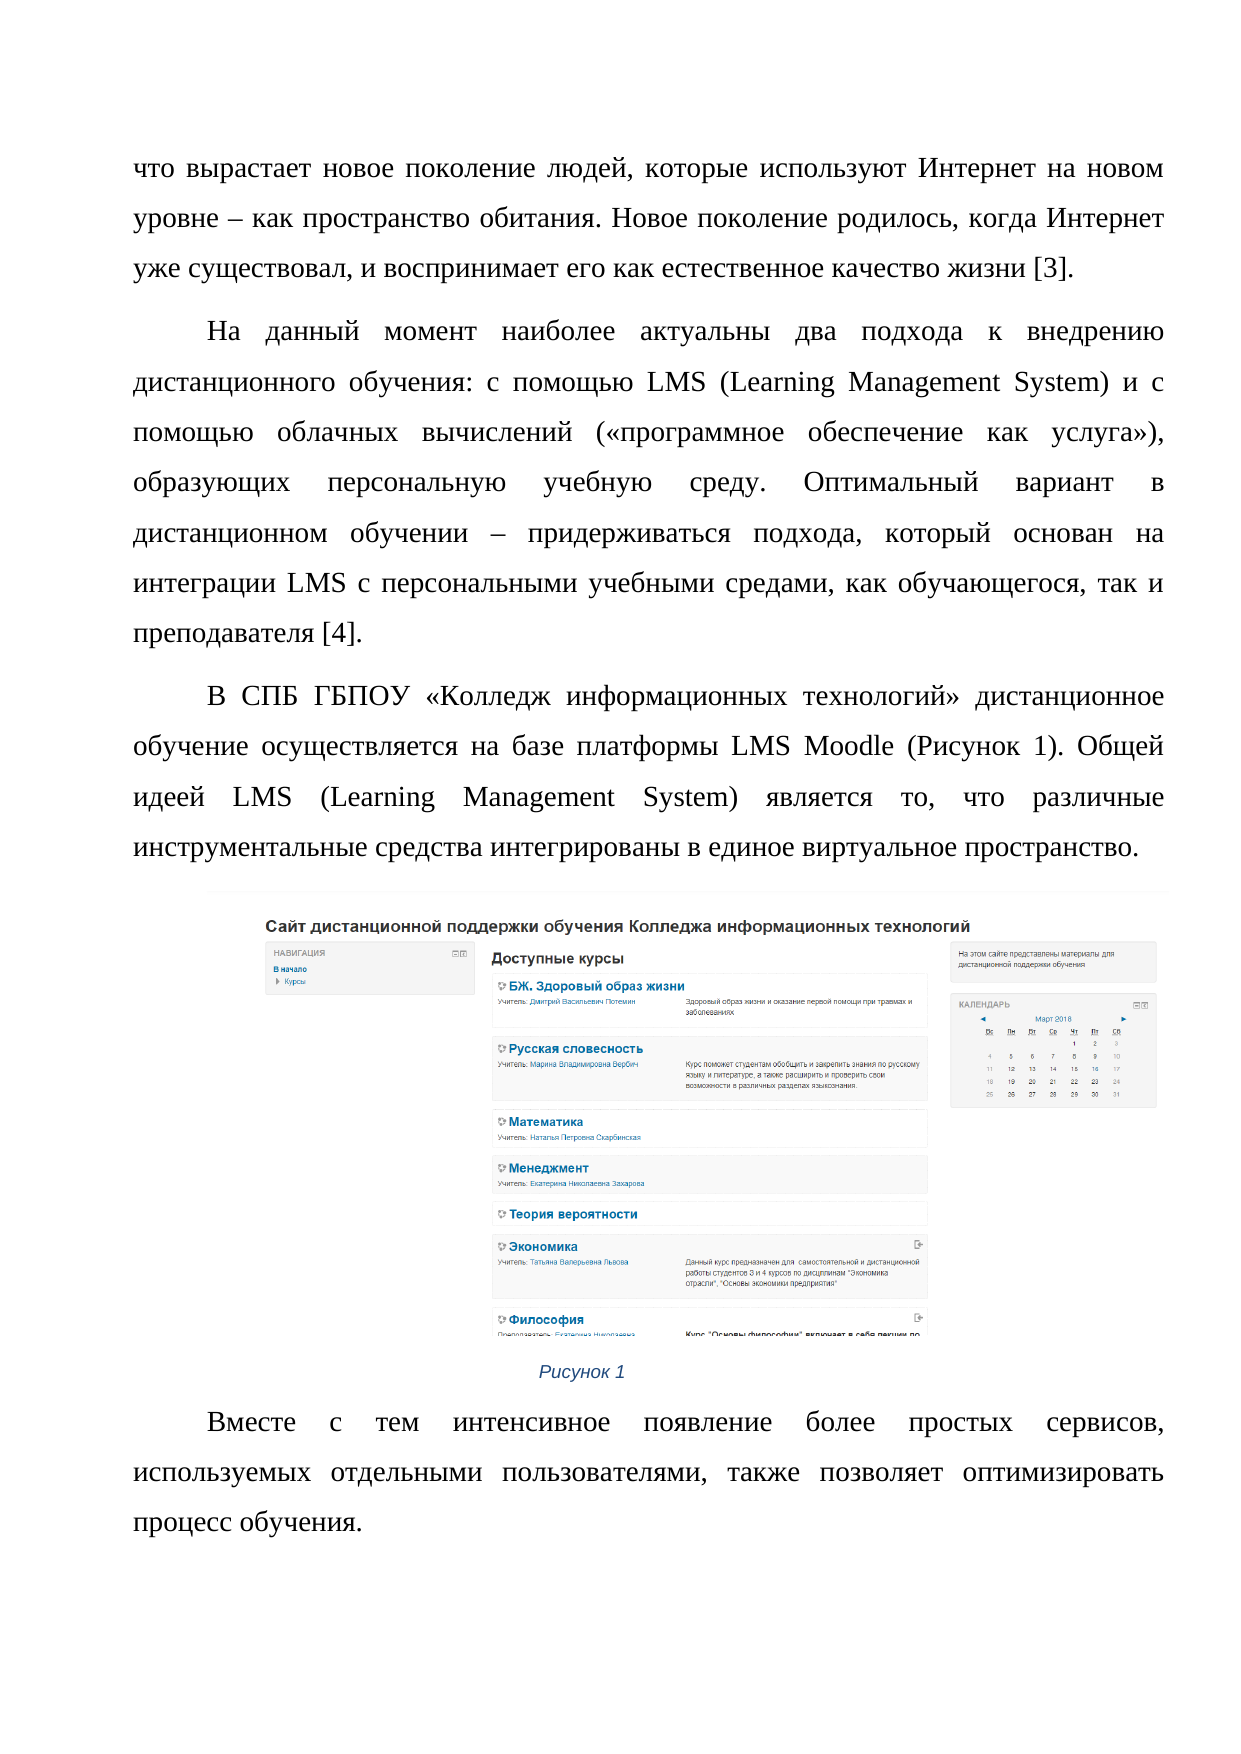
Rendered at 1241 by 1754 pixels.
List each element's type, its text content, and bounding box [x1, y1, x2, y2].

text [133, 150, 1165, 284]
text Вместе с тем интенсивное появление более простых сервисов, используемых отдельными пользователями, также позволяет оптимизировать процесс обучения. [133, 1404, 1165, 1538]
text На данный момент наиболее актуальны два подхода к внедрению дистанционного обучения: с помощью LMS (Learning Management System) и с помощью облачных вычислений («программное обеспечение как услуга»), образующих персональную учебную среду. Оптимальный вариант в дистанционном обучении – придерживаться подхода, который основан на интеграции LMS с персональными учебными средами, как обучающегося, так и преподавателя [4]. [133, 313, 1165, 649]
text Рисунок 1 [73, 1361, 1090, 1383]
text В СПБ ГБПОУ «Колледж информационных технологий» дистанционное обучение осуществляется на базе платформы LMS Moodle (Рисунок 1). Общей идеей LMS (Learning Management System) является то, что различные инструментальные средства интегрированы в единое виртуальное пространство. [133, 678, 1165, 863]
picture [206, 891, 1170, 1336]
